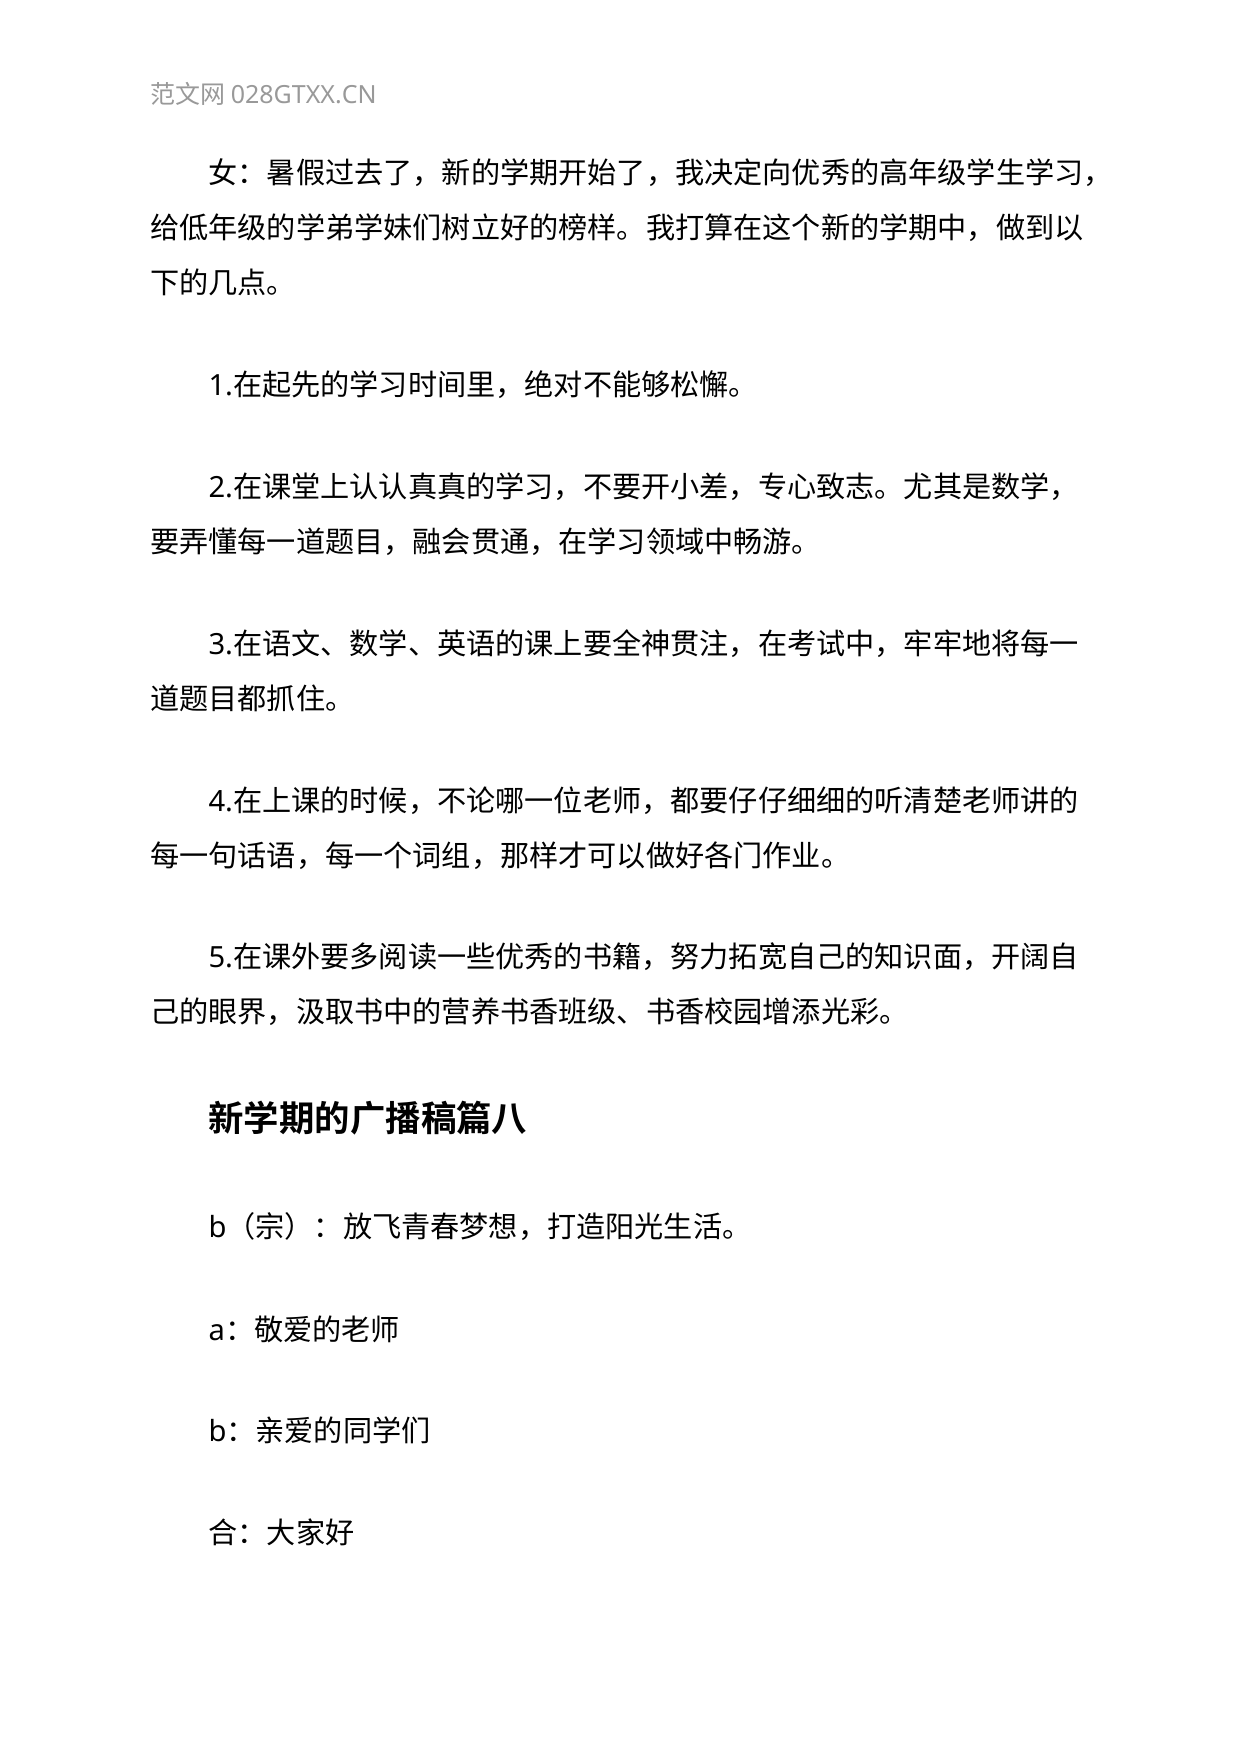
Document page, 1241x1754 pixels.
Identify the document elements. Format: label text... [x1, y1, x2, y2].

text 2.在课堂上认认真真的学习，不要开小差，专心致志。尤其是数学，要弄懂每一道题目，融会贯通，在学习领域中畅游。 [150, 463, 1090, 561]
text 4.在上课的时候，不论哪一位老师，都要仔仔细细的听清楚老师讲的每一句话语，每一个词组，那样才可以做好各门作业。 [150, 777, 1090, 874]
text a：敬爱的老师 [150, 1306, 1090, 1348]
text 合：大家好 [150, 1510, 1090, 1552]
text 女：暑假过去了，新的学期开始了，我决定向优秀的高年级学生学习，给低年级的学弟学妹们树立好的榜样。我打算在这个新的学期中，做到以下的几点。 [150, 150, 1090, 302]
text 5.在课外要多阅读一些优秀的书籍，努力拓宽自己的知识面，开阔自己的眼界，汲取书中的营养书香班级、书香校园增添光彩。 [150, 934, 1090, 1031]
text 3.在语文、数学、英语的课上要全神贯注，在考试中，牢牢地将每一道题目都抓住。 [150, 620, 1090, 718]
text 1.在起先的学习时间里，绝对不能够松懈。 [150, 362, 1090, 404]
text b：亲爱的同学们 [150, 1408, 1090, 1450]
text 新学期的广播稿篇八 [150, 1091, 1090, 1142]
text b（宗）：放飞青春梦想，打造阳光生活。 [150, 1204, 1090, 1246]
